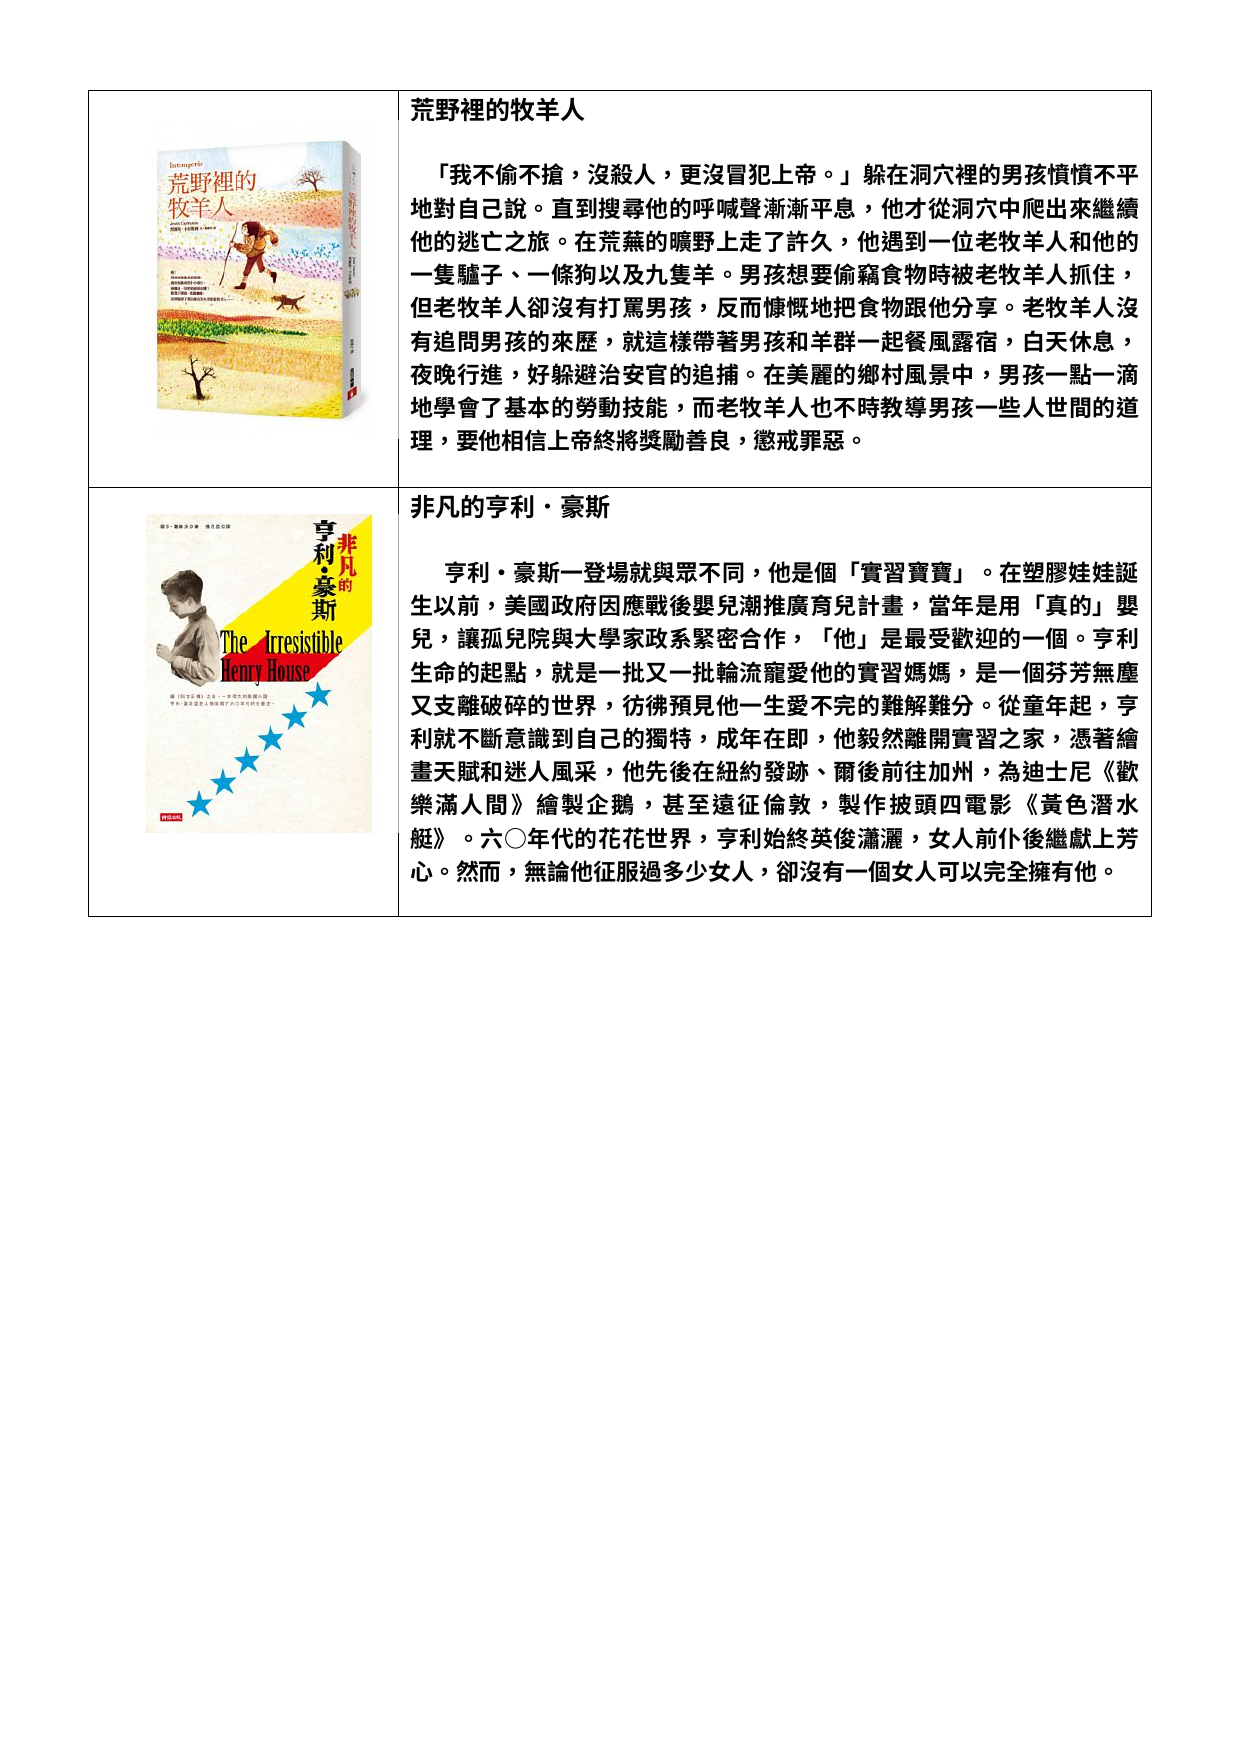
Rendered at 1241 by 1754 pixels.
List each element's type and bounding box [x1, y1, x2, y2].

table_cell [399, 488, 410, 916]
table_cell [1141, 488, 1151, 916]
picture [99, 514, 399, 833]
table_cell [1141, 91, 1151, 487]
table_cell [89, 91, 398, 487]
picture [99, 120, 399, 439]
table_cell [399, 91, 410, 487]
table_cell [89, 488, 398, 916]
